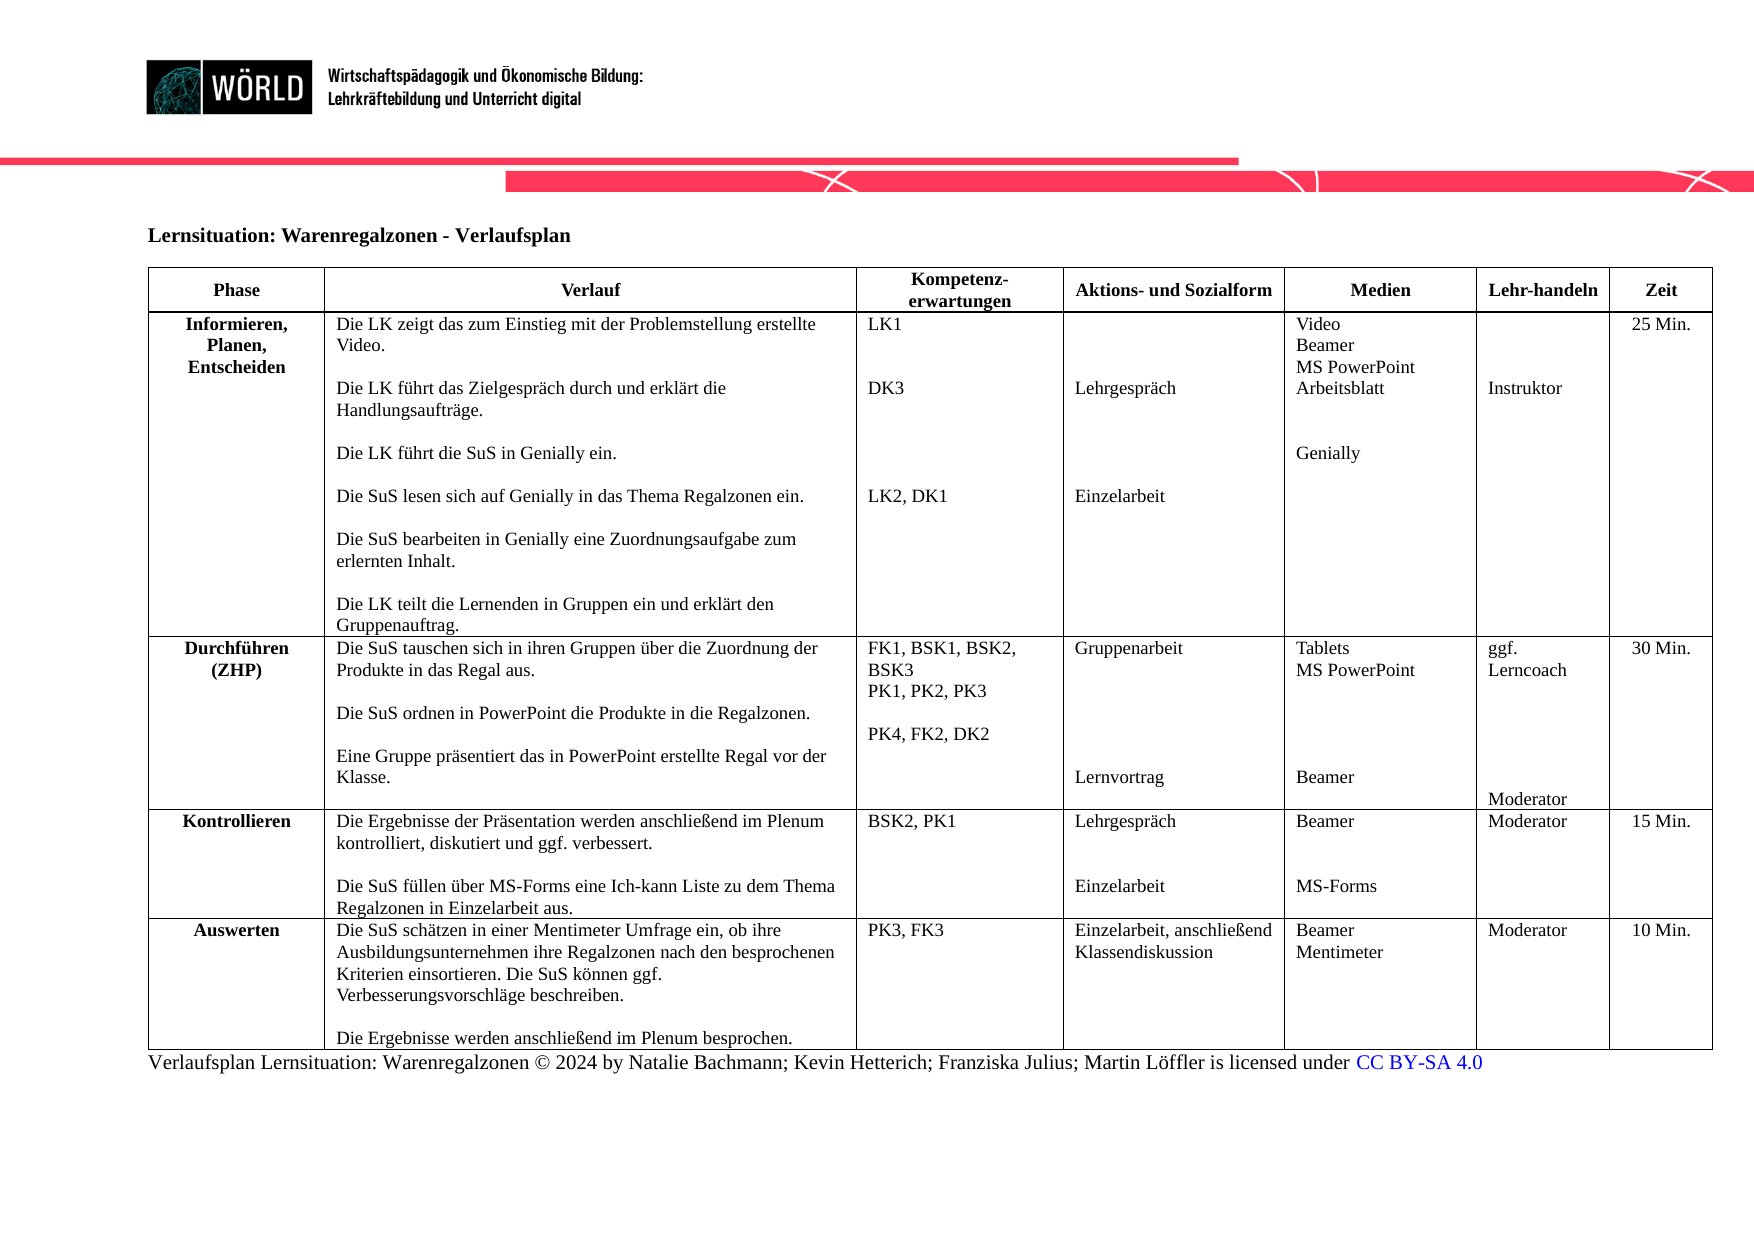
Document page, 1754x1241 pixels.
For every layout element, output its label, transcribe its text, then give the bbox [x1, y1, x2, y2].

table_cell PK3, FK3 [857, 919, 1063, 1049]
picture [138, 55, 651, 118]
table_cell Lehrgespräch Einzelarbeit [1064, 810, 1284, 918]
table_cell Kontrollieren [149, 810, 324, 918]
table_cell Einzelarbeit, anschließend Klassendiskussion [1064, 919, 1284, 1049]
table_cell Tablets MS PowerPoint Beamer [1285, 637, 1476, 809]
table_cell Beamer Mentimeter [1285, 919, 1476, 1049]
table_cell Moderator [1477, 810, 1609, 918]
table_cell Die SuS schätzen in einer Mentimeter Umfrage ein, ob ihre Ausbildungsunternehmen ihre Regalzonen nach den besprochenen Kriterien einsortieren. Die SuS können ggf. Verbesserungsvorschläge beschreiben. Die Ergebnisse werden anschließend im Plenum besprochen. [325, 919, 856, 1049]
table_cell Informieren, Planen, Entscheiden [149, 313, 324, 636]
table_cell 25 Min. [1610, 313, 1712, 636]
picture [505, 166, 1754, 192]
table_header Kompetenz-erwartungen [857, 268, 1063, 311]
table_cell Auswerten [149, 919, 324, 1049]
table_cell LK1 DK3 LK2, DK1 [857, 313, 1063, 636]
table_cell Die Ergebnisse der Präsentation werden anschließend im Plenum kontrolliert, diskutiert und ggf. verbessert. Die SuS füllen über MS-Forms eine Ich-kann Liste zu dem Thema Regalzonen in Einzelarbeit aus. [325, 810, 856, 918]
table_cell Gruppenarbeit Lernvortrag [1064, 637, 1284, 809]
table_header Lehr-handeln [1477, 268, 1609, 311]
table_cell ggf. Lerncoach Moderator [1477, 637, 1609, 809]
table_header Aktions- und Sozialform [1064, 268, 1284, 311]
table_cell Video Beamer MS PowerPoint Arbeitsblatt Genially [1285, 313, 1476, 636]
table_header Zeit [1610, 268, 1712, 311]
table_cell Beamer MS-Forms [1285, 810, 1476, 918]
table_cell Instruktor [1477, 313, 1609, 636]
table_cell Die SuS tauschen sich in ihren Gruppen über die Zuordnung der Produkte in das Regal aus. Die SuS ordnen in PowerPoint die Produkte in die Regalzonen. Eine Gruppe präsentiert das in PowerPoint erstellte Regal vor der Klasse. [325, 637, 856, 809]
table_cell BSK2, PK1 [857, 810, 1063, 918]
table_cell Durchführen (ZHP) [149, 637, 324, 809]
table_header Verlauf [325, 268, 856, 311]
table_cell FK1, BSK1, BSK2, BSK3 PK1, PK2, PK3 PK4, FK2, DK2 [857, 637, 1063, 809]
table_header Phase [149, 268, 324, 311]
text Lernsituation: Warenregalzonen - Verlaufsplan [148, 223, 1518, 247]
table_cell 30 Min. [1610, 637, 1712, 809]
table_header Medien [1285, 268, 1476, 311]
text Verlaufsplan Lernsituation: Warenregalzonen © 2024 by Natalie Bachmann; Kevin Hetterich; Franziska Julius; Martin Löffler is licensed under CC BY-SA 4.0 [148, 1050, 1518, 1074]
table_cell 15 Min. [1610, 810, 1712, 918]
table_cell Die LK zeigt das zum Einstieg mit der Problemstellung erstellte Video. Die LK führt das Zielgespräch durch und erklärt die Handlungsaufträge. Die LK führt die SuS in Genially ein. Die SuS lesen sich auf Genially in das Thema Regalzonen ein. Die SuS bearbeiten in Genially eine Zuordnungsaufgabe zum erlernten Inhalt. Die LK teilt die Lernenden in Gruppen ein und erklärt den Gruppenauftrag. [325, 313, 856, 636]
table_cell 10 Min. [1610, 919, 1712, 1049]
table_cell Lehrgespräch Einzelarbeit [1064, 313, 1284, 636]
table_cell Moderator [1477, 919, 1609, 1049]
